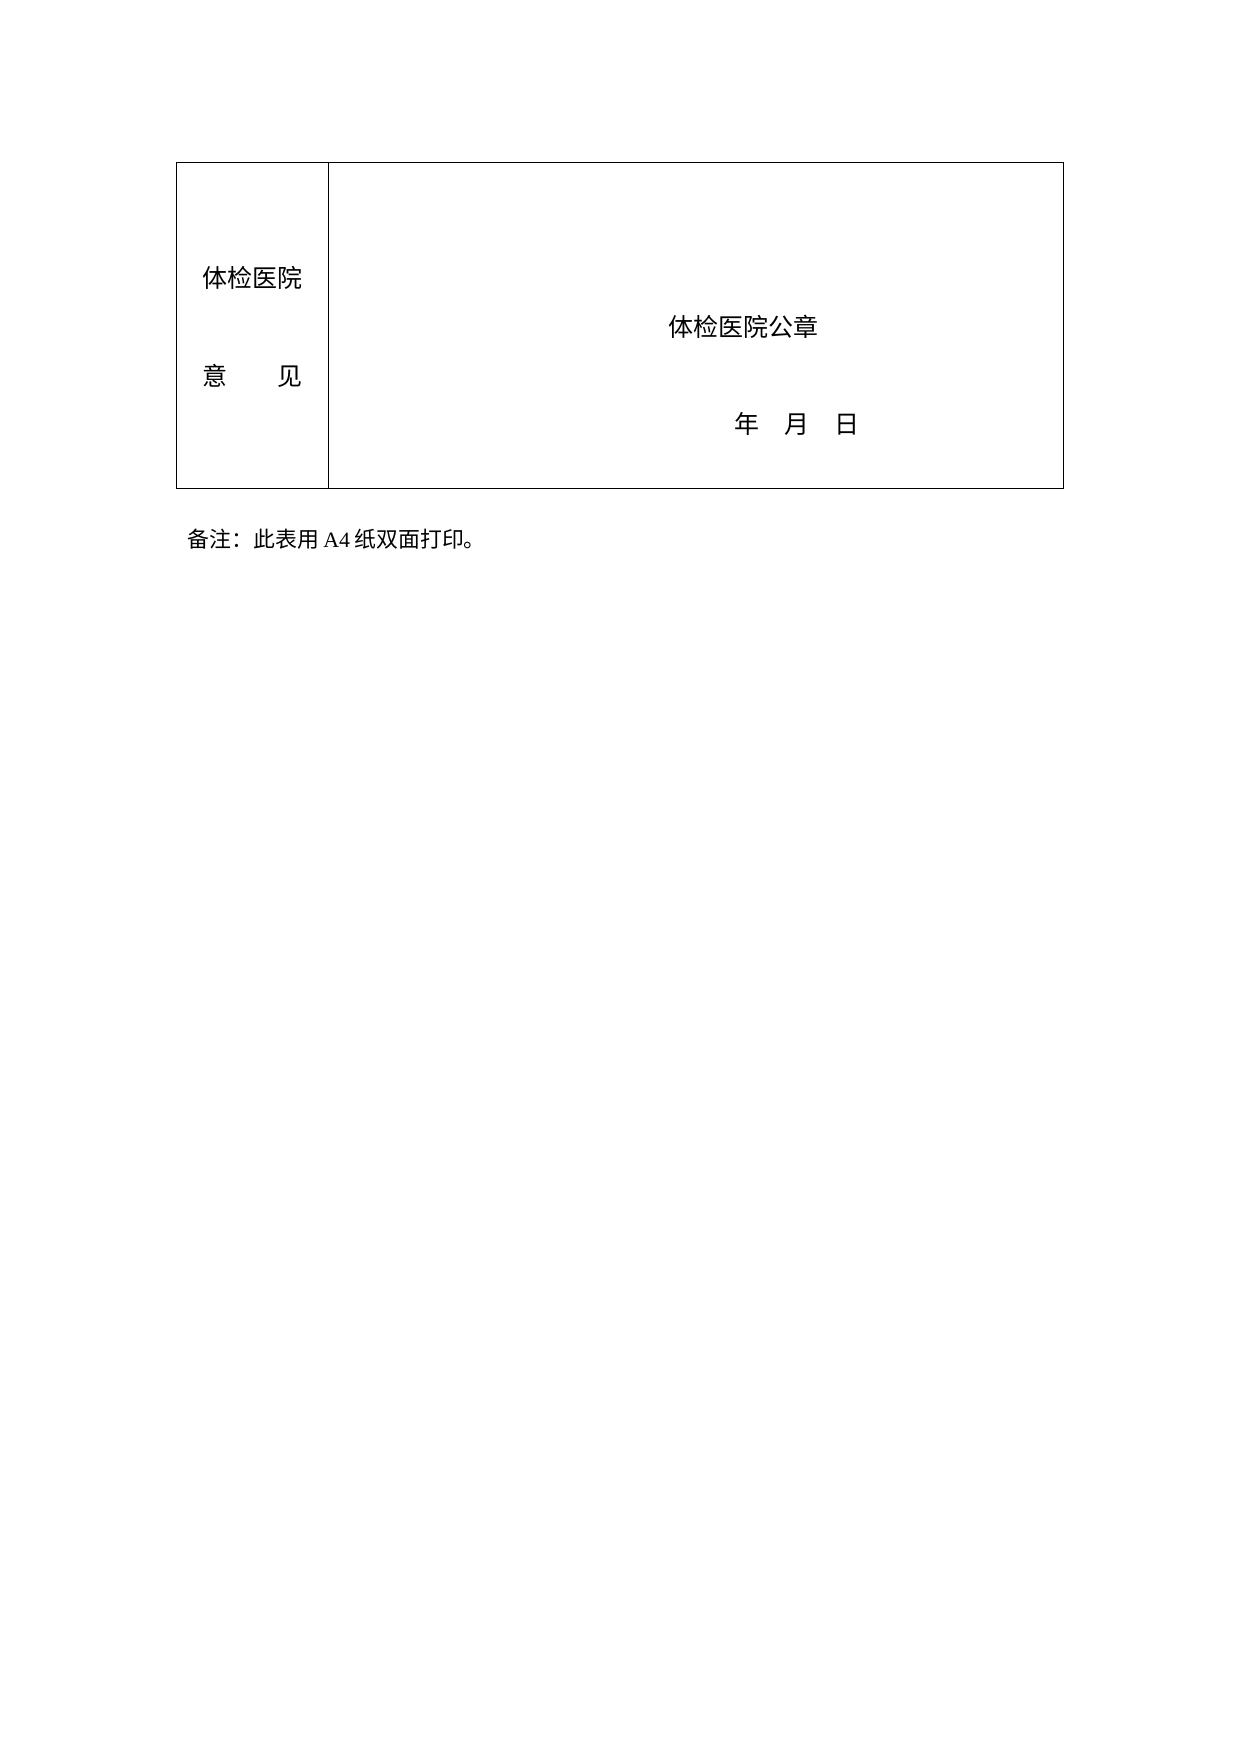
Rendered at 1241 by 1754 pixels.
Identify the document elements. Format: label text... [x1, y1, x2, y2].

table_cell 体检医院 意 见 [177, 163, 328, 488]
text 备注：此表用A4纸双面打印。 [187, 522, 1053, 554]
table_cell 体检医院公章 年 月 日 [329, 163, 1063, 488]
